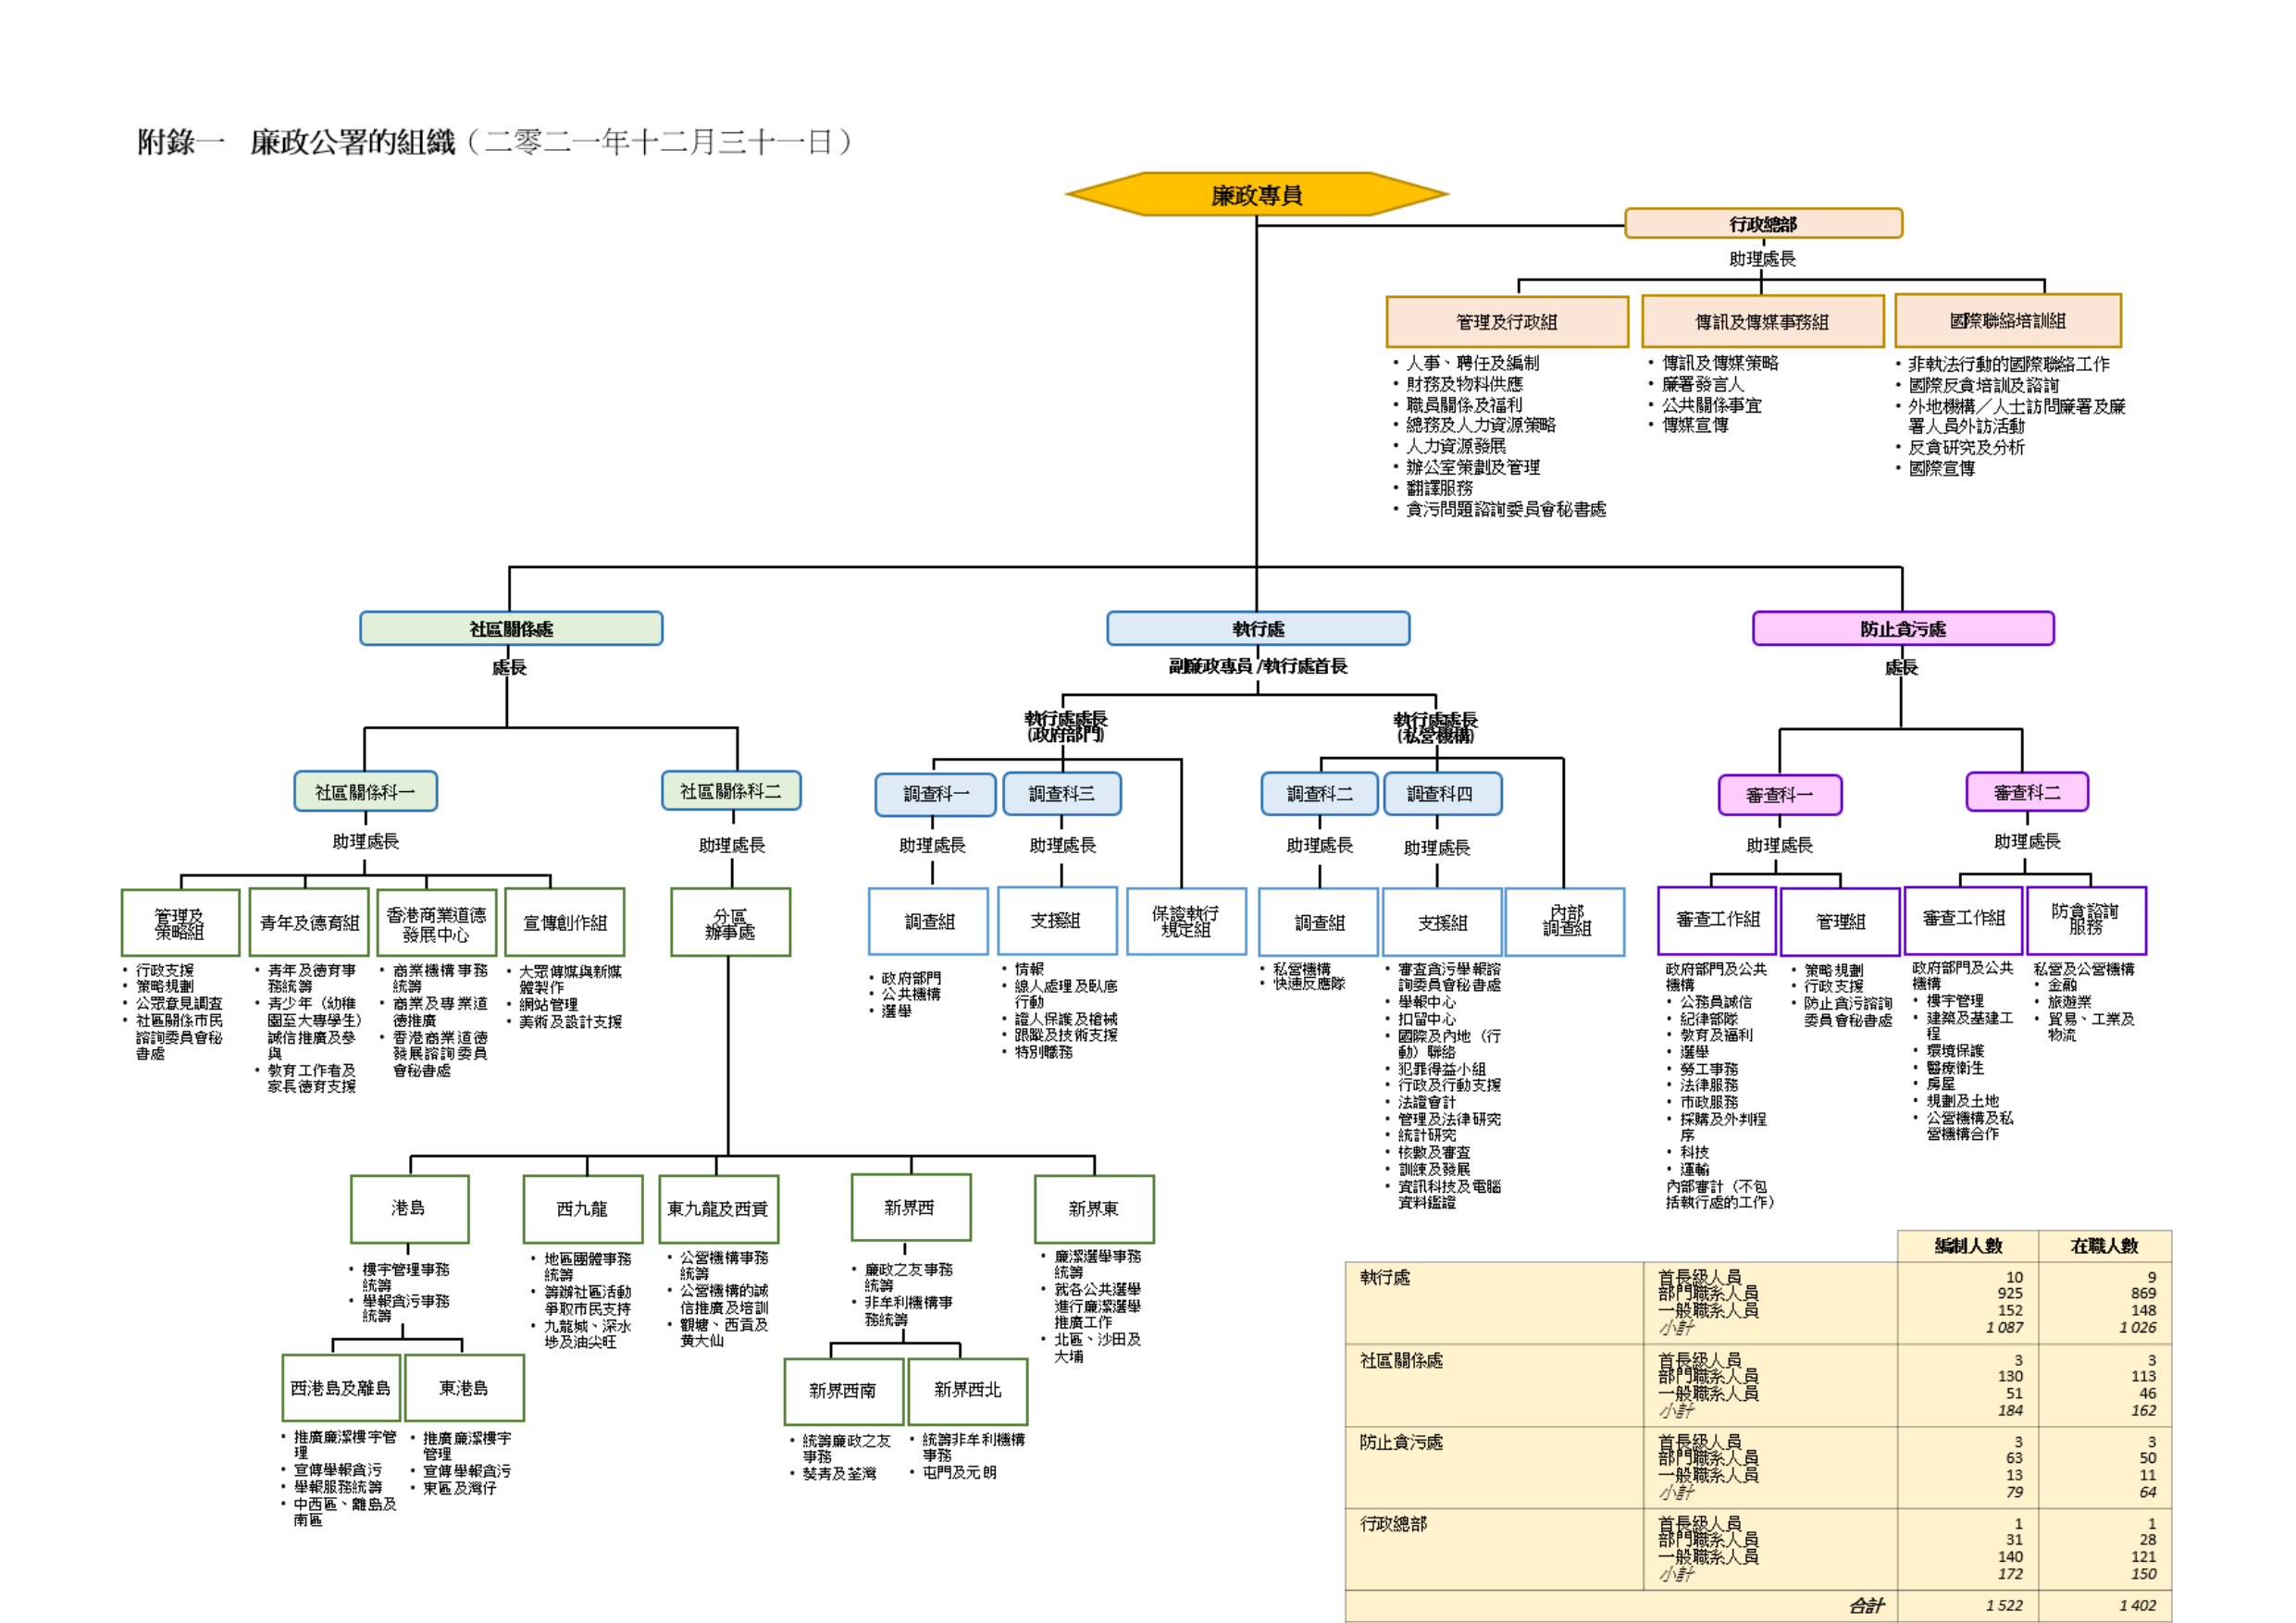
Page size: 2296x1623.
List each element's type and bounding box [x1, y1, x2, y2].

picture [95, 89, 2200, 1623]
